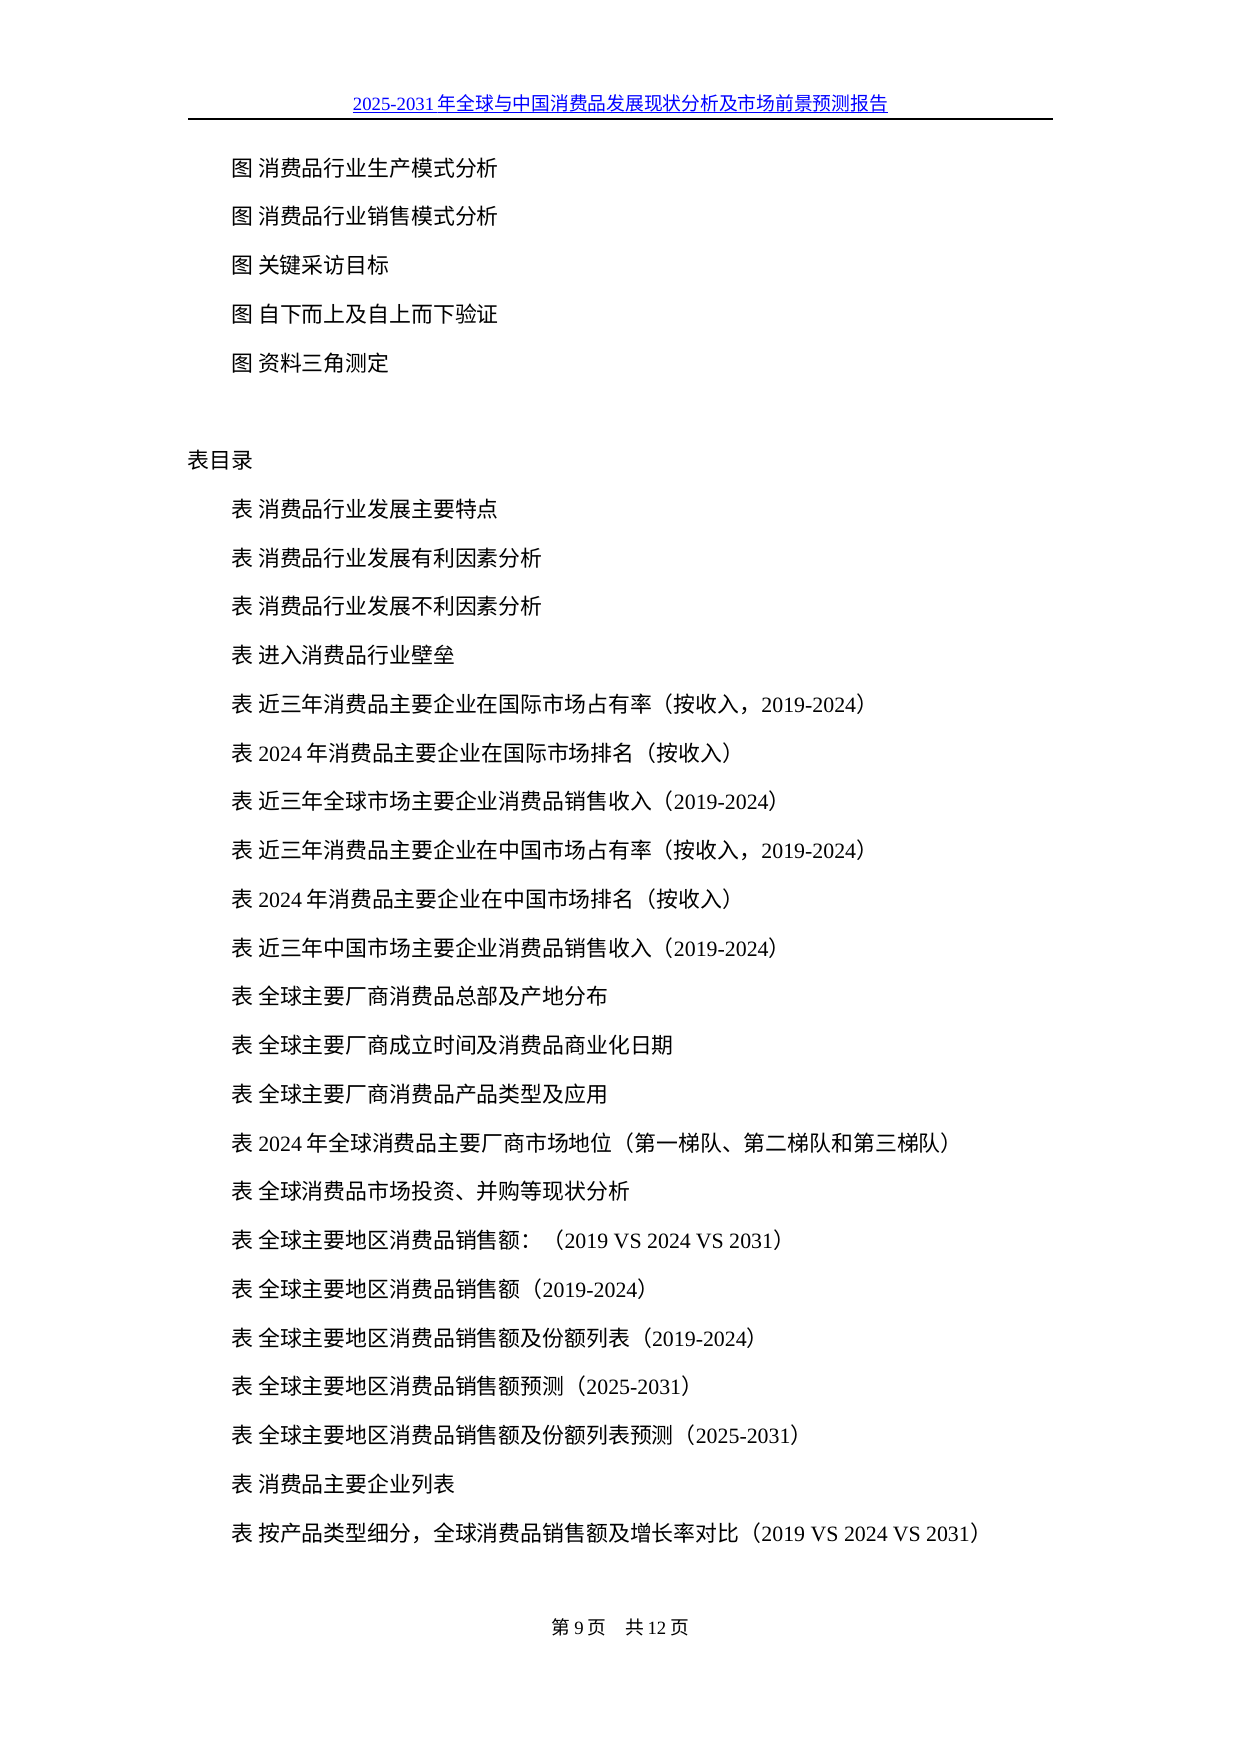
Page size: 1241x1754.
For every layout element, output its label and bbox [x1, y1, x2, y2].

text [187, 150, 1053, 1548]
